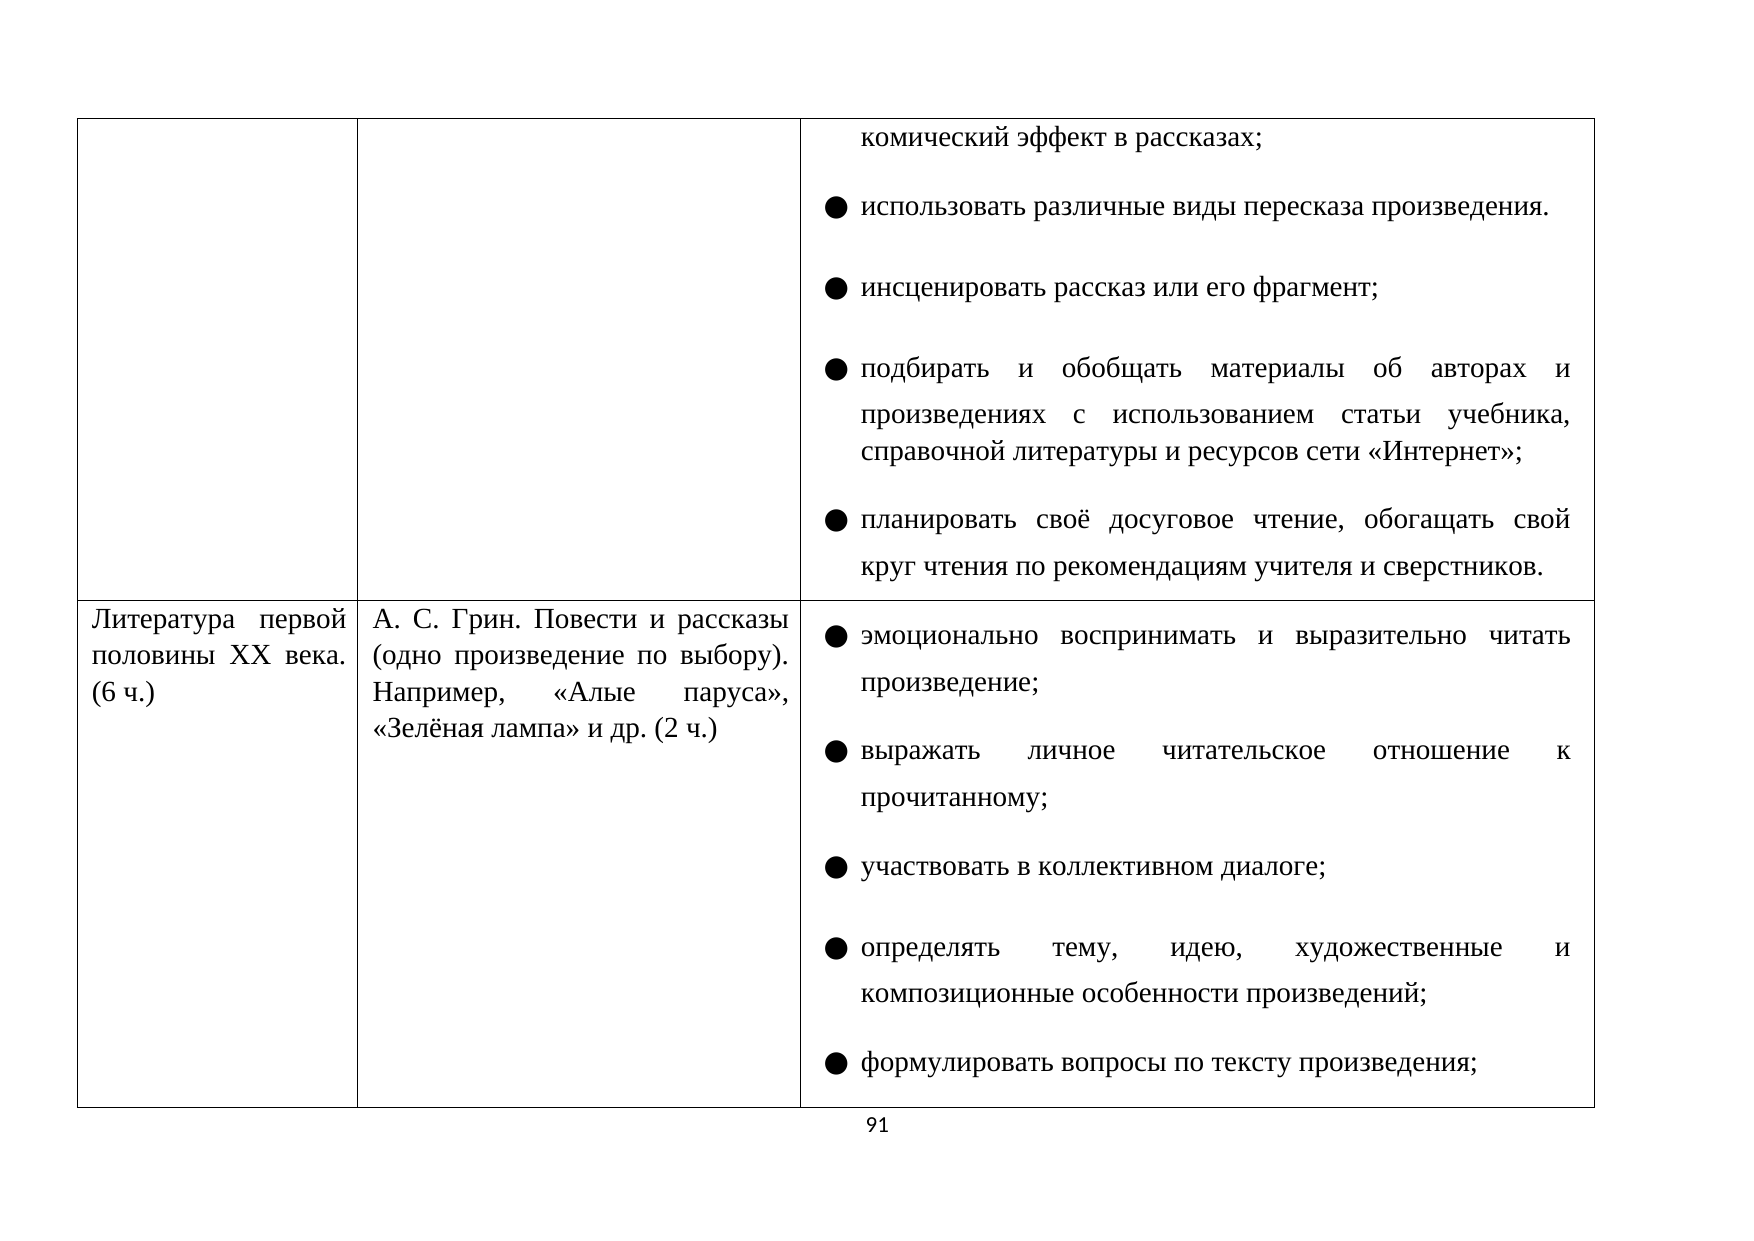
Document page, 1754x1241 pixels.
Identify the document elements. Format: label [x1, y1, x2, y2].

table_cell [801, 119, 1594, 600]
table_cell [801, 601, 1594, 1107]
table_cell [358, 601, 800, 1107]
table_cell [358, 119, 800, 600]
table_cell [78, 601, 357, 1107]
